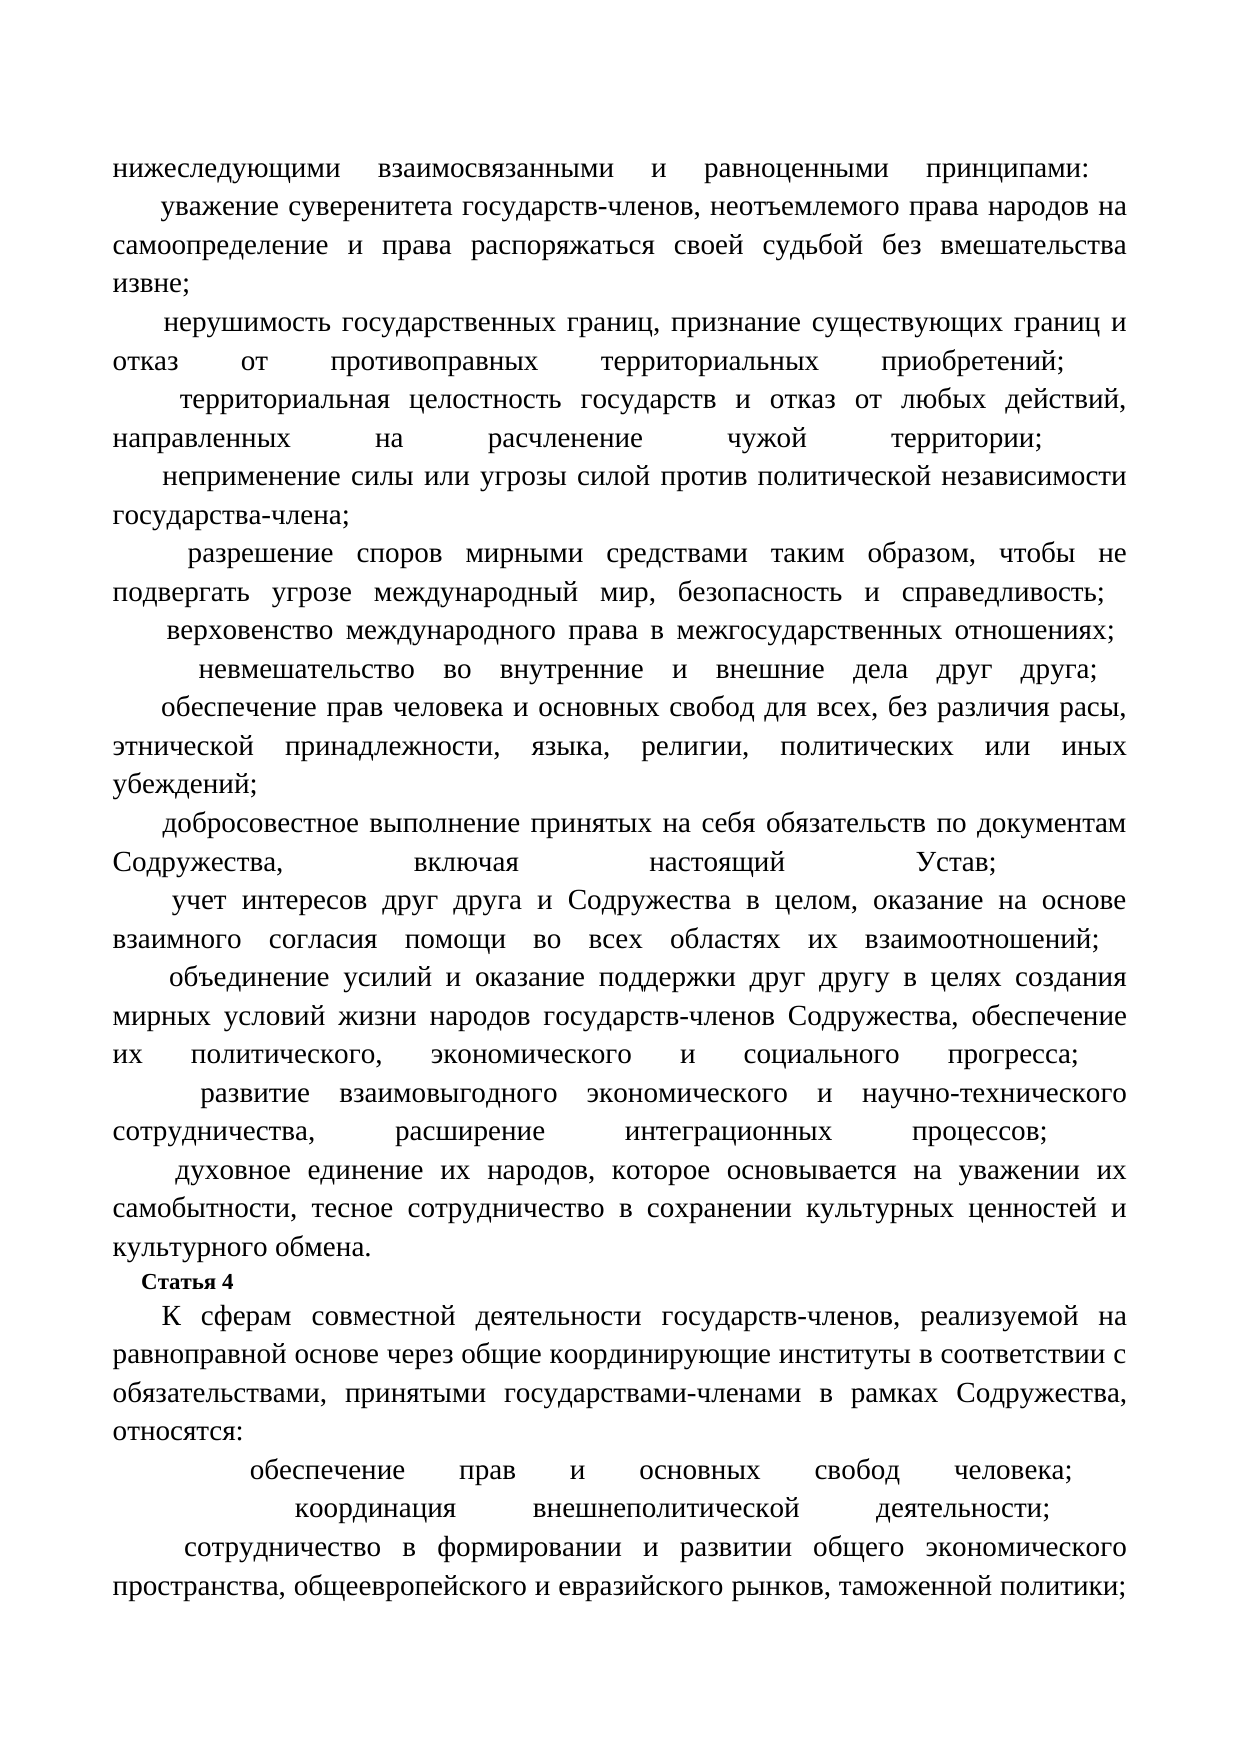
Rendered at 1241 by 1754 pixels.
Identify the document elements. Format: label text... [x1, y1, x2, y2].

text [112, 150, 1128, 1263]
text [112, 1298, 1128, 1601]
text Статья 4 [112, 1268, 1128, 1294]
